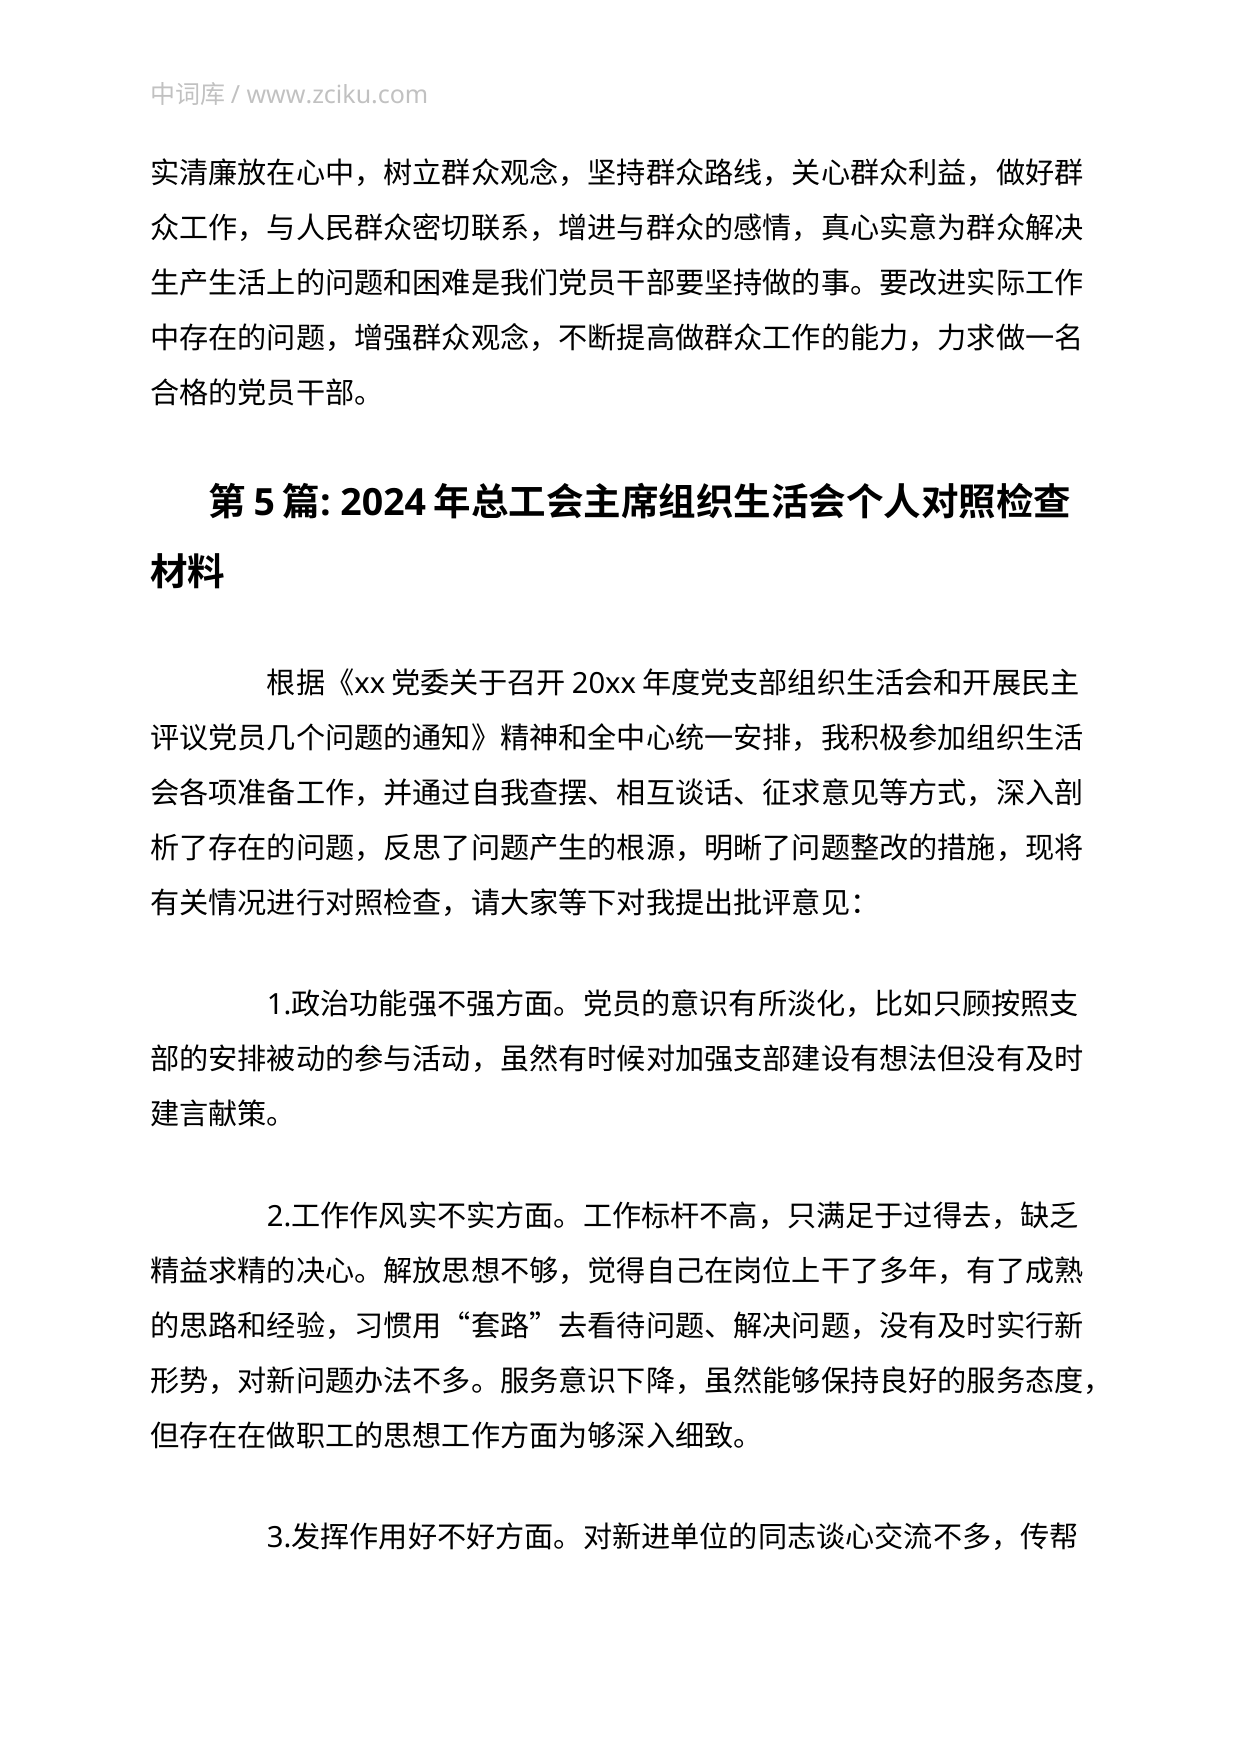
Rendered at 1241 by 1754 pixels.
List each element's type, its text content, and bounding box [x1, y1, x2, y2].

text 第5篇: 2024年总工会主席组织生活会个人对照检查材料 [150, 471, 1090, 596]
text 1.政治功能强不强方面。党员的意识有所淡化，比如只顾按照支部的安排被动的参与活动，虽然有时候对加强支部建设有想法但没有及时建言献策。 [150, 981, 1090, 1133]
text 2.工作作风实不实方面。工作标杆不高，只满足于过得去，缺乏精益求精的决心。解放思想不够，觉得自己在岗位上干了多年，有了成熟的思路和经验，习惯用“套路”去看待问题、解决问题，没有及时实行新形势，对新问题办法不多。服务意识下降，虽然能够保持良好的服务态度，但存在在做职工的思想工作方面为够深入细致。 [150, 1193, 1090, 1454]
text 根据《xx党委关于召开20xx年度党支部组织生活会和开展民主评议党员几个问题的通知》精神和全中心统一安排，我积极参加组织生活会各项准备工作，并通过自我查摆、相互谈话、征求意见等方式，深入剖析了存在的问题，反思了问题产生的根源，明晰了问题整改的措施，现将有关情况进行对照检查，请大家等下对我提出批评意见： [150, 659, 1090, 921]
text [150, 1514, 1090, 1556]
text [150, 150, 1090, 412]
